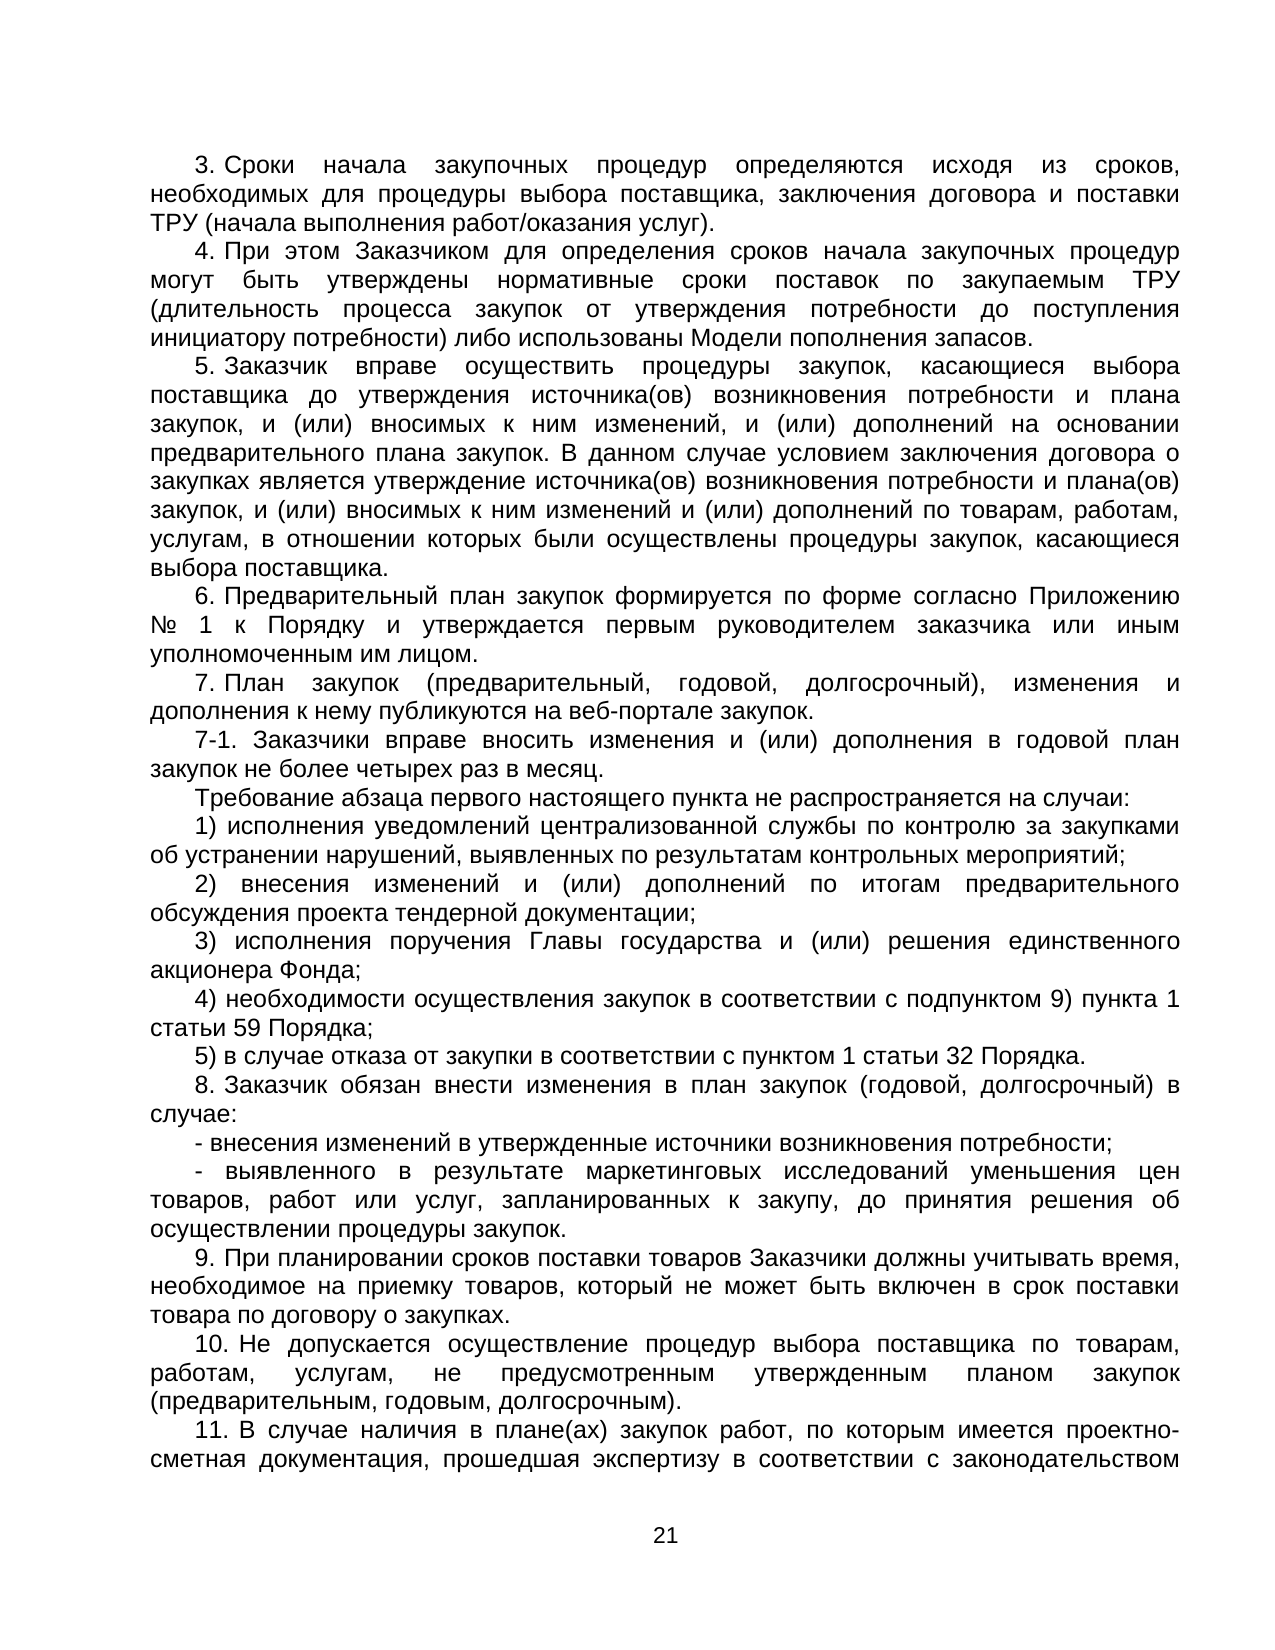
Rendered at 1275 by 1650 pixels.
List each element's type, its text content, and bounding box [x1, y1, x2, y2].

list При этом Заказчиком для определения сроков начала закупочных процедур могут быть утверждены нормативные сроки поставок по закупаемым ТРУ (длительность процесса закупок от утверждения потребности до поступления инициатору потребности) либо использованы Модели пополнения запасов. [150, 236, 1181, 351]
list При планировании сроков поставки товаров Заказчики должны учитывать время, необходимое на приемку товаров, который не может быть включен в срок поставки товара по договору о закупках. [150, 1242, 1181, 1329]
list Требование абзаца первого настоящего пункта не распространяется на случаи: [150, 782, 1181, 811]
list Заказчик вправе осуществить процедуры закупок, касающиеся выбора поставщика до утверждения источника(ов) возникновения потребности и плана закупок, и (или) вносимых к ним изменений, и (или) дополнений на основании предварительного плана закупок. В данном случае условием заключения договора о закупках является утверждение источника(ов) возникновения потребности и плана(ов) закупок, и (или) вносимых к ним изменений и (или) дополнений по товарам, работам, услугам, в отношении которых были осуществлены процедуры закупок, касающиеся выбора поставщика. [150, 351, 1181, 581]
list Предварительный план закупок формируется по форме согласно Приложению № 1 к Порядку и утверждается первым руководителем заказчика или иным уполномоченным им лицом. [150, 581, 1181, 667]
list - внесения изменений в утвержденные источники возникновения потребности; [150, 1127, 1181, 1156]
list 7-1. Заказчики вправе вносить изменения и (или) дополнения в годовой план закупок не более четырех раз в месяц. [150, 725, 1181, 782]
list План закупок (предварительный, годовой, долгосрочный), изменения и дополнения к нему публикуются на веб-портале закупок. [150, 667, 1181, 725]
list 2) внесения изменений и (или) дополнений по итогам предварительного обсуждения проекта тендерной документации; [150, 869, 1181, 926]
list Сроки начала закупочных процедур определяются исходя из сроков, необходимых для процедуры выбора поставщика, заключения договора и поставки ТРУ (начала выполнения работ/оказания услуг). [150, 150, 1181, 236]
list 1) исполнения уведомлений централизованной службы по контролю за закупками об устранении нарушений, выявленных по результатам контрольных мероприятий; [150, 811, 1181, 869]
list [150, 1415, 1181, 1472]
list Заказчик обязан внести изменения в план закупок (годовой, долгосрочный) в случае: [150, 1070, 1181, 1127]
list 3) исполнения поручения Главы государства и (или) решения единственного акционера Фонда; [150, 926, 1181, 984]
list Не допускается осуществление процедур выбора поставщика по товарам, работам, услугам, не предусмотренным утвержденным планом закупок (предварительным, годовым, долгосрочным). [150, 1329, 1181, 1415]
list 4) необходимости осуществления закупок в соответствии с подпунктом 9) пункта 1 статьи 59 Порядка; [150, 984, 1181, 1041]
list 5) в случае отказа от закупки в соответствии с пунктом 1 статьи 32 Порядка. [150, 1041, 1181, 1070]
list - выявленного в результате маркетинговых исследований уменьшения цен товаров, работ или услуг, запланированных к закупу, до принятия решения об осуществлении процедуры закупок. [150, 1156, 1181, 1242]
